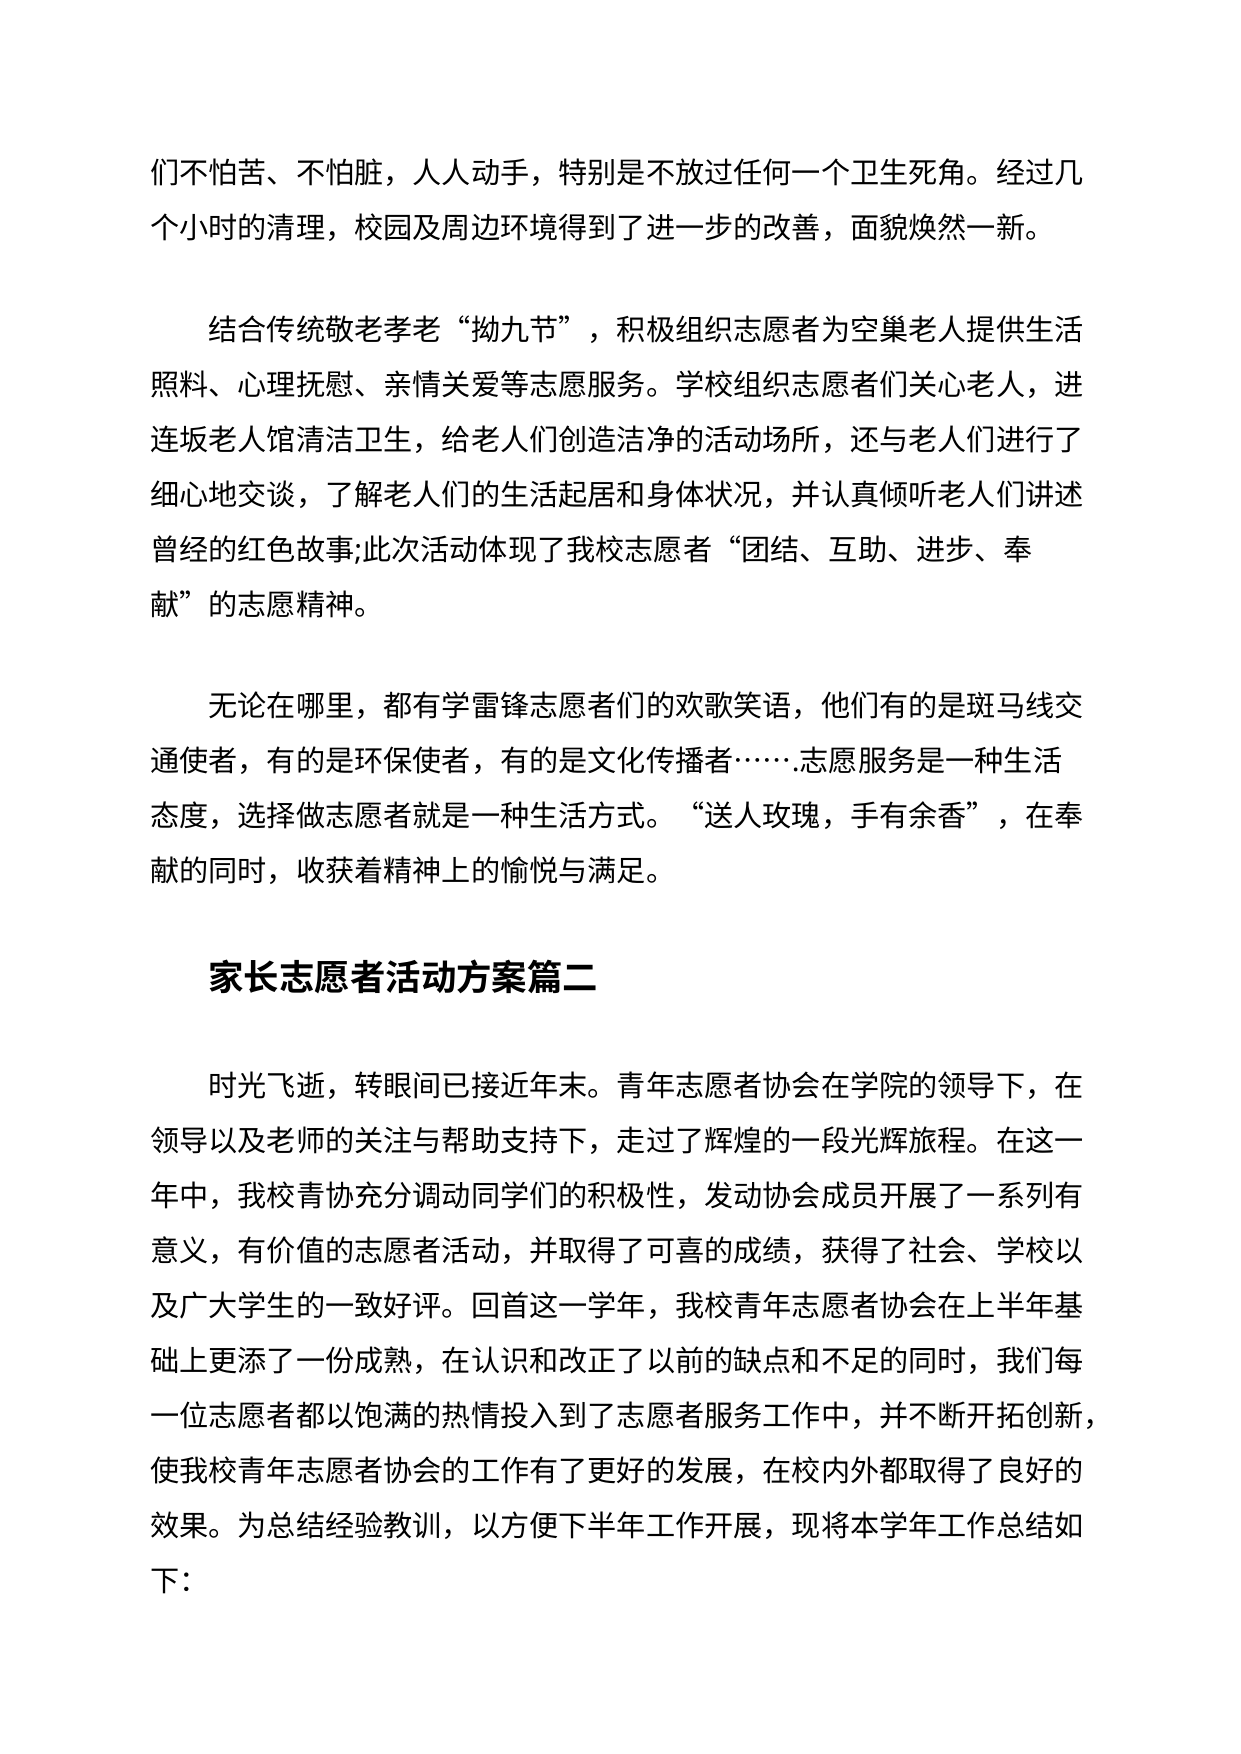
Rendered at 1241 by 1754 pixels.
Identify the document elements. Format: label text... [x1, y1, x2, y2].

text 无论在哪里，都有学雷锋志愿者们的欢歌笑语，他们有的是斑马线交通使者，有的是环保使者，有的是文化传播者…….志愿服务是一种生活态度，选择做志愿者就是一种生活方式。“送人玫瑰，手有余香”，在奉献的同时，收获着精神上的愉悦与满足。 [150, 683, 1090, 890]
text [150, 150, 1090, 247]
text 结合传统敬老孝老“拗九节”，积极组织志愿者为空巢老人提供生活照料、心理抚慰、亲情关爱等志愿服务。学校组织志愿者们关心老人，进连坂老人馆清洁卫生，给老人们创造洁净的活动场所，还与老人们进行了细心地交谈，了解老人们的生活起居和身体状况，并认真倾听老人们讲述曾经的红色故事;此次活动体现了我校志愿者“团结、互助、进步、奉献”的志愿精神。 [150, 307, 1090, 623]
text 家长志愿者活动方案篇二 [150, 949, 1090, 1001]
text 时光飞逝，转眼间已接近年末。青年志愿者协会在学院的领导下，在领导以及老师的关注与帮助支持下，走过了辉煌的一段光辉旅程。在这一年中，我校青协充分调动同学们的积极性，发动协会成员开展了一系列有意义，有价值的志愿者活动，并取得了可喜的成绩，获得了社会、学校以及广大学生的一致好评。回首这一学年，我校青年志愿者协会在上半年基础上更添了一份成熟，在认识和改正了以前的缺点和不足的同时，我们每一位志愿者都以饱满的热情投入到了志愿者服务工作中，并不断开拓创新，使我校青年志愿者协会的工作有了更好的发展，在校内外都取得了良好的效果。为总结经验教训，以方便下半年工作开展，现将本学年工作总结如下： [150, 1063, 1090, 1599]
